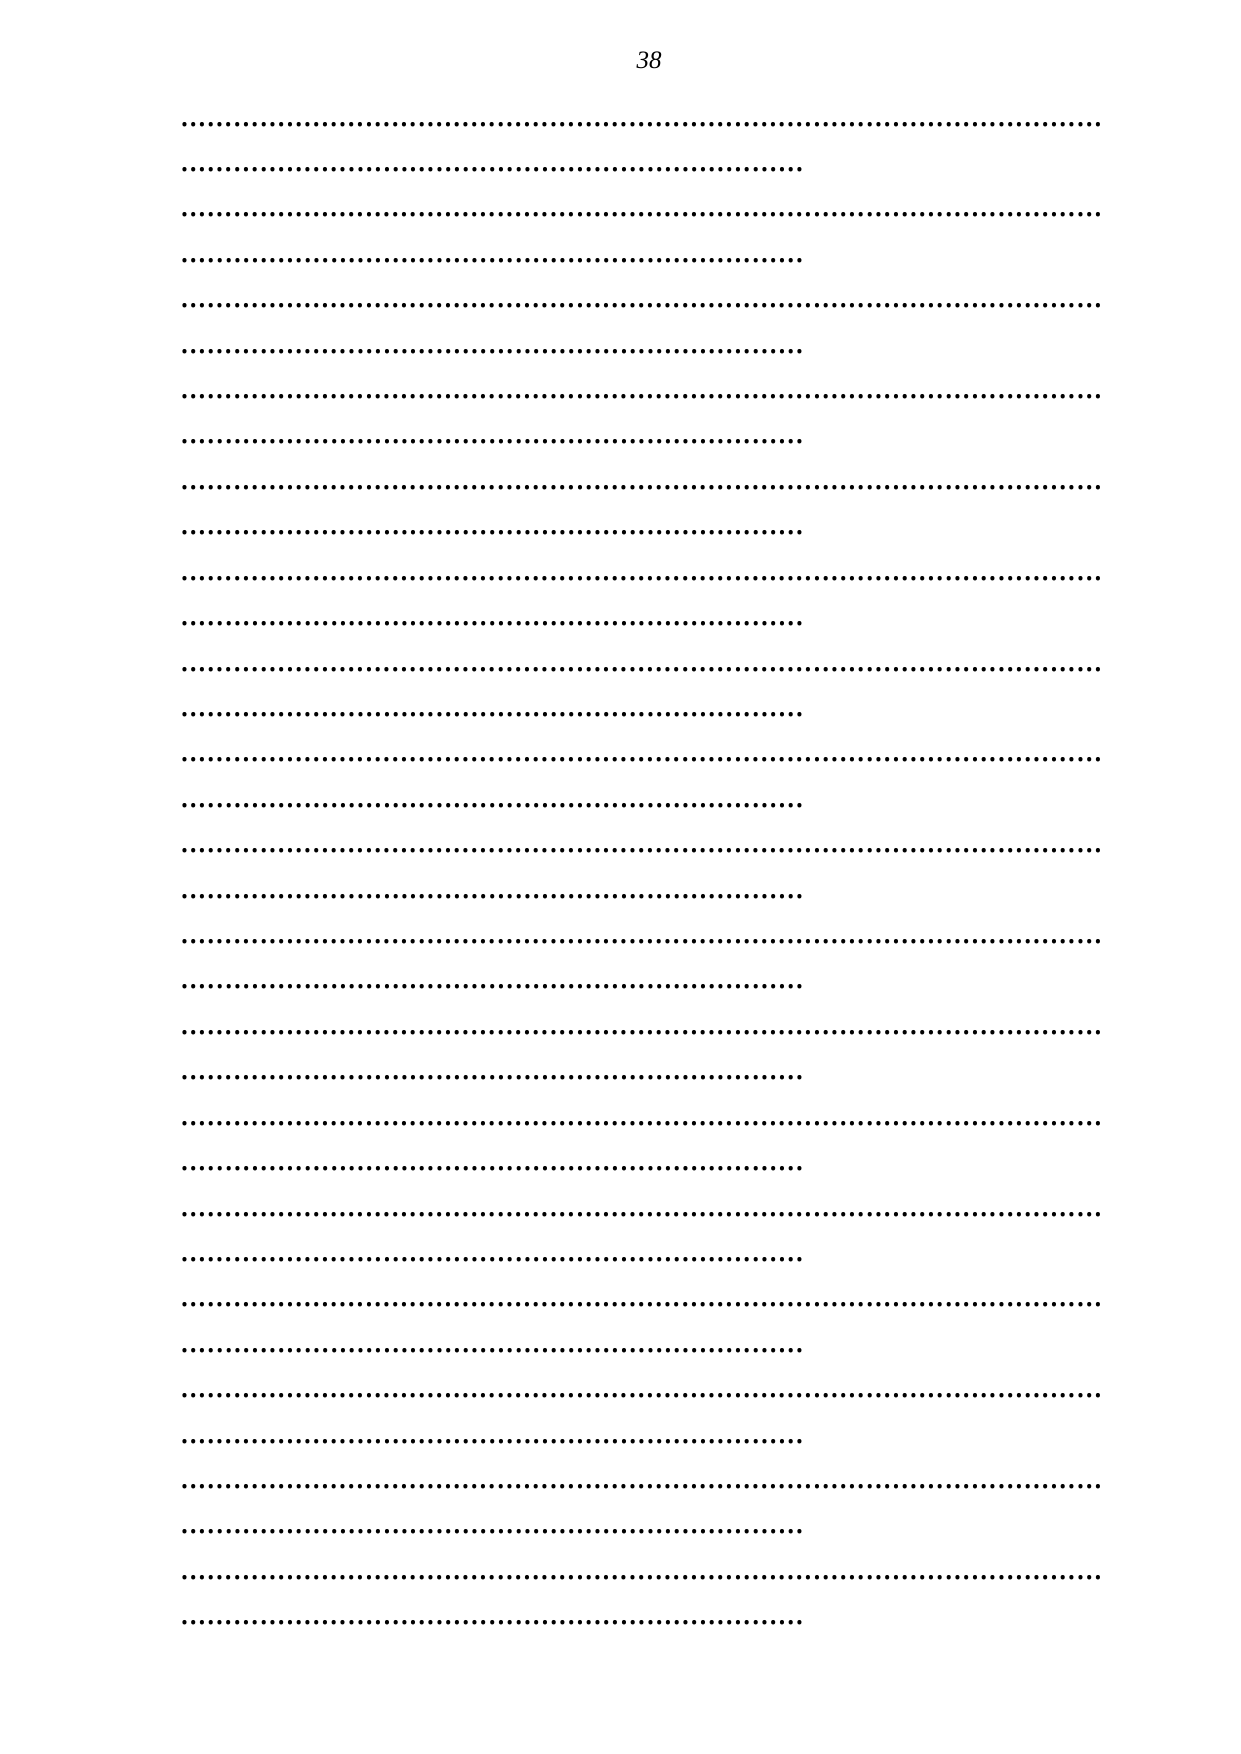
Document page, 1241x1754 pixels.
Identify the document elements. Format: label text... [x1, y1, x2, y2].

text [180, 1544, 1120, 1634]
text ………………………………………………………………………………………………..………………………………………………………… [180, 1089, 1120, 1180]
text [180, 1362, 1120, 1453]
text ………………………………………………………………………………………………..………………………………………………………… [180, 726, 1120, 817]
text ………………………………………………………………………………………………..………………………………………………………… [180, 1271, 1120, 1362]
text ………………………………………………………………………………………………..………………………………………………………… [180, 908, 1120, 999]
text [180, 272, 1120, 363]
text ……………………………………………………………………………………………………………..…………………………………………… [180, 1180, 1120, 1271]
text ……………………………………………………………………………………………………………..…………………………………………… [180, 999, 1120, 1089]
text ………………………………………………………………………………………………..………………………………………………………… [180, 544, 1120, 635]
text ………………………………………………………………………………………………..………………………………………………………… [180, 363, 1120, 454]
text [180, 181, 1120, 272]
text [180, 1453, 1120, 1544]
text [180, 90, 1120, 181]
text ……………………………………………………………………………………………………………..…………………………………………… [180, 817, 1120, 908]
text ……………………………………………………………………………………………………………..…………………………………………… [180, 635, 1120, 726]
text ……………………………………………………………………………………………………………..…………………………………………… [180, 454, 1120, 544]
